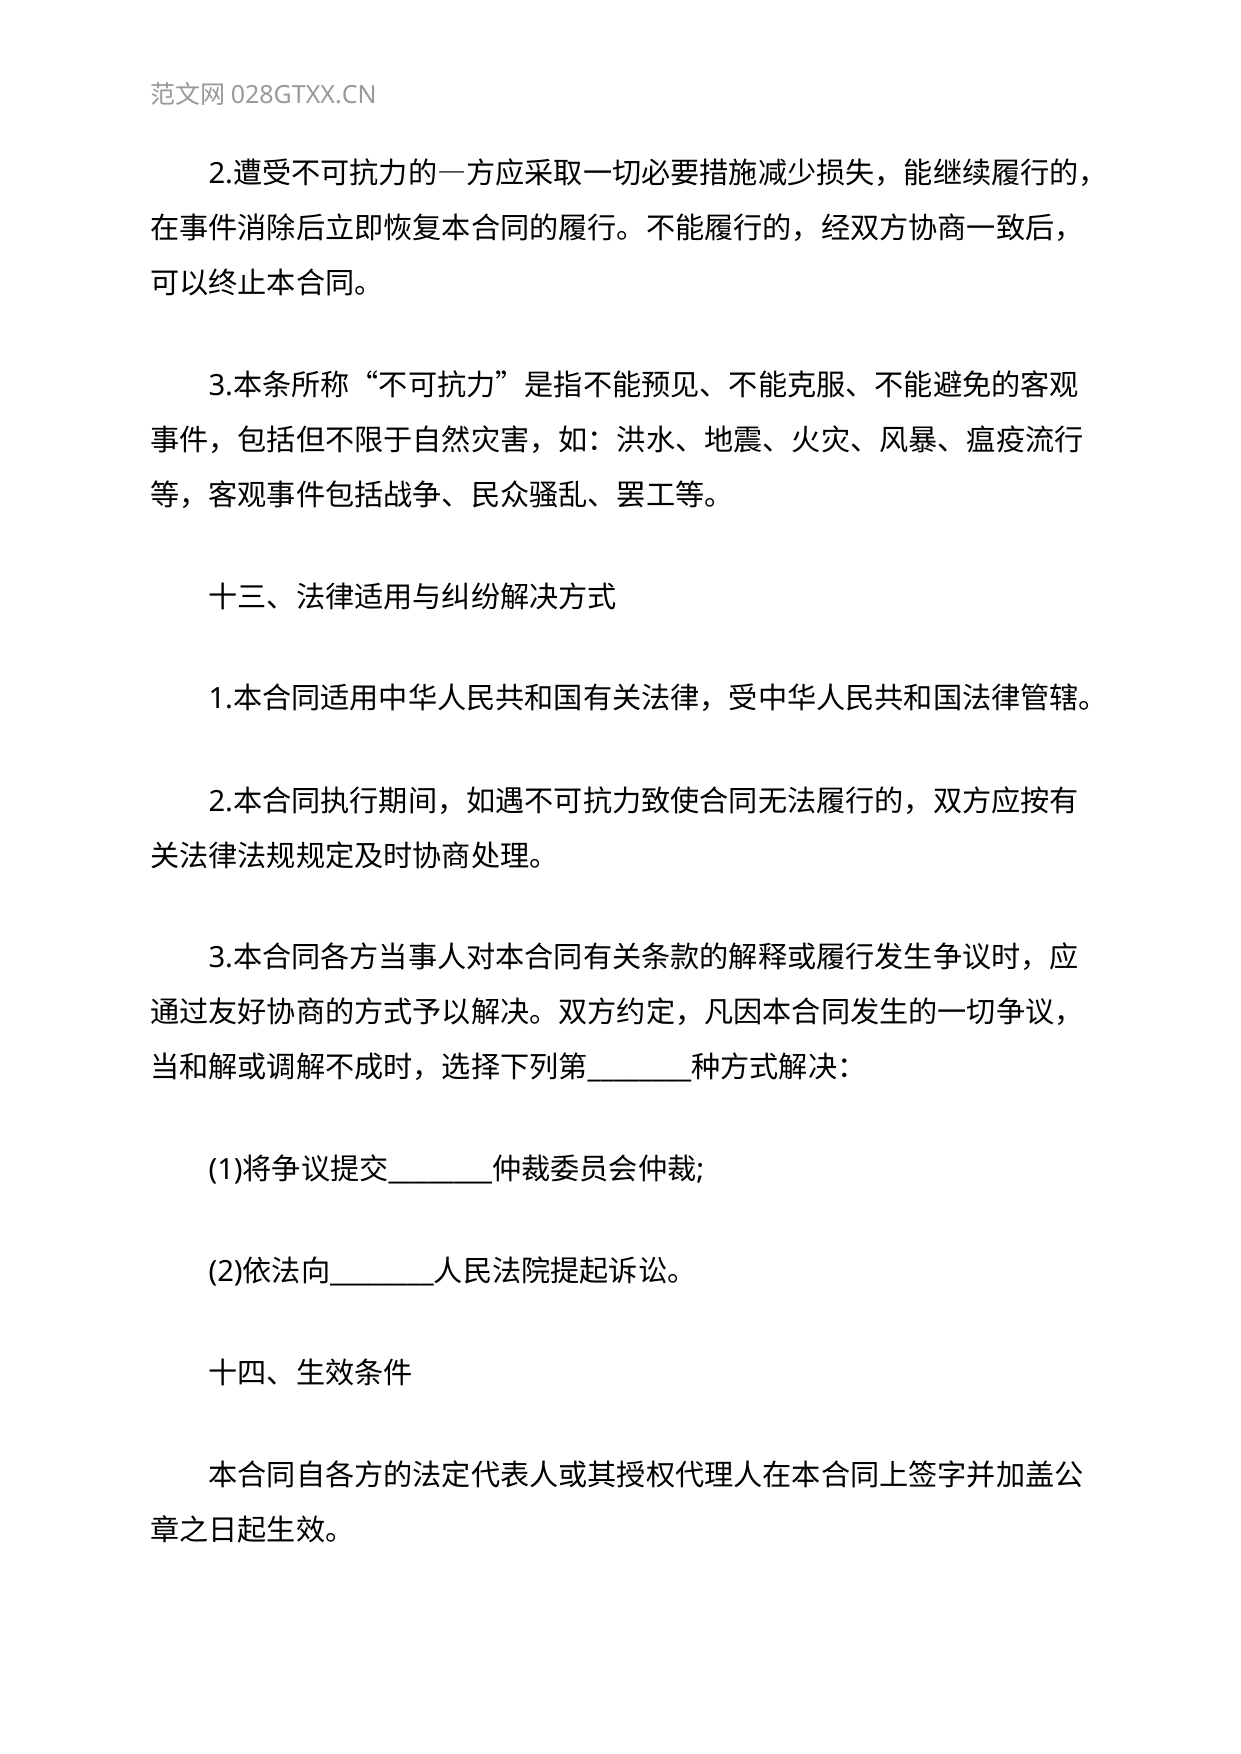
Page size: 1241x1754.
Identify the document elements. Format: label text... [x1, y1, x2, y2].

text 十三、法律适用与纠纷解决方式 [150, 573, 1090, 616]
text (2)依法向________人民法院提起诉讼。 [150, 1248, 1090, 1290]
text 十四、生效条件 [150, 1350, 1090, 1392]
text 3.本合同各方当事人对本合同有关条款的解释或履行发生争议时，应通过友好协商的方式予以解决。双方约定，凡因本合同发生的一切争议，当和解或调解不成时，选择下列第________种方式解决： [150, 934, 1090, 1086]
text 本合同自各方的法定代表人或其授权代理人在本合同上签字并加盖公章之日起生效。 [150, 1451, 1090, 1549]
text 1.本合同适用中华人民共和国有关法律，受中华人民共和国法律管辖。 [150, 675, 1090, 717]
text 2.遭受不可抗力的—方应采取一切必要措施减少损失，能继续履行的，在事件消除后立即恢复本合同的履行。不能履行的，经双方协商一致后，可以终止本合同。 [150, 150, 1090, 302]
text (1)将争议提交________仲裁委员会仲裁; [150, 1146, 1090, 1188]
text 2.本合同执行期间，如遇不可抗力致使合同无法履行的，双方应按有关法律法规规定及时协商处理。 [150, 777, 1090, 874]
text 3.本条所称“不可抗力”是指不能预见、不能克服、不能避免的客观事件，包括但不限于自然灾害，如：洪水、地震、火灾、风暴、瘟疫流行等，客观事件包括战争、民众骚乱、罢工等。 [150, 362, 1090, 514]
